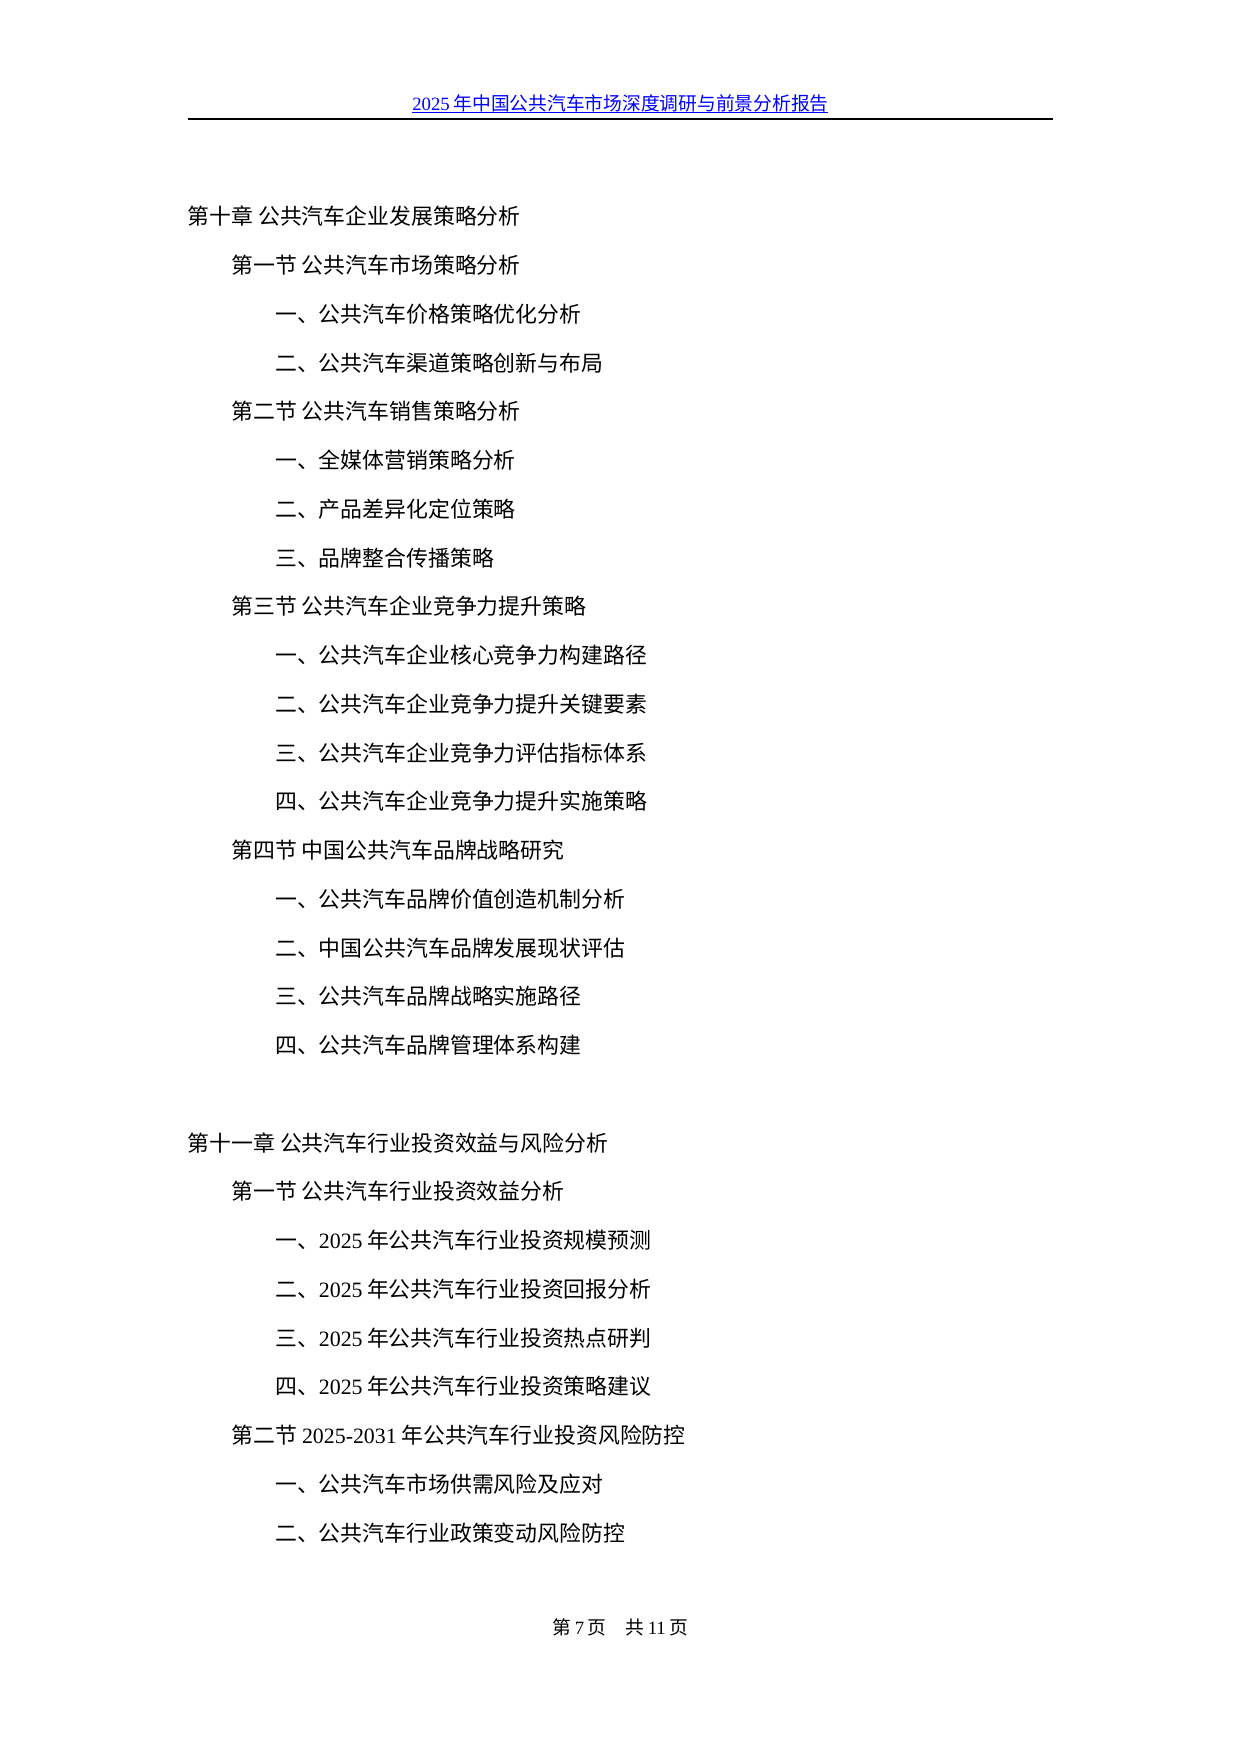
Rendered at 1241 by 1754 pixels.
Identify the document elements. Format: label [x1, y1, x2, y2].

text [187, 150, 1053, 1548]
